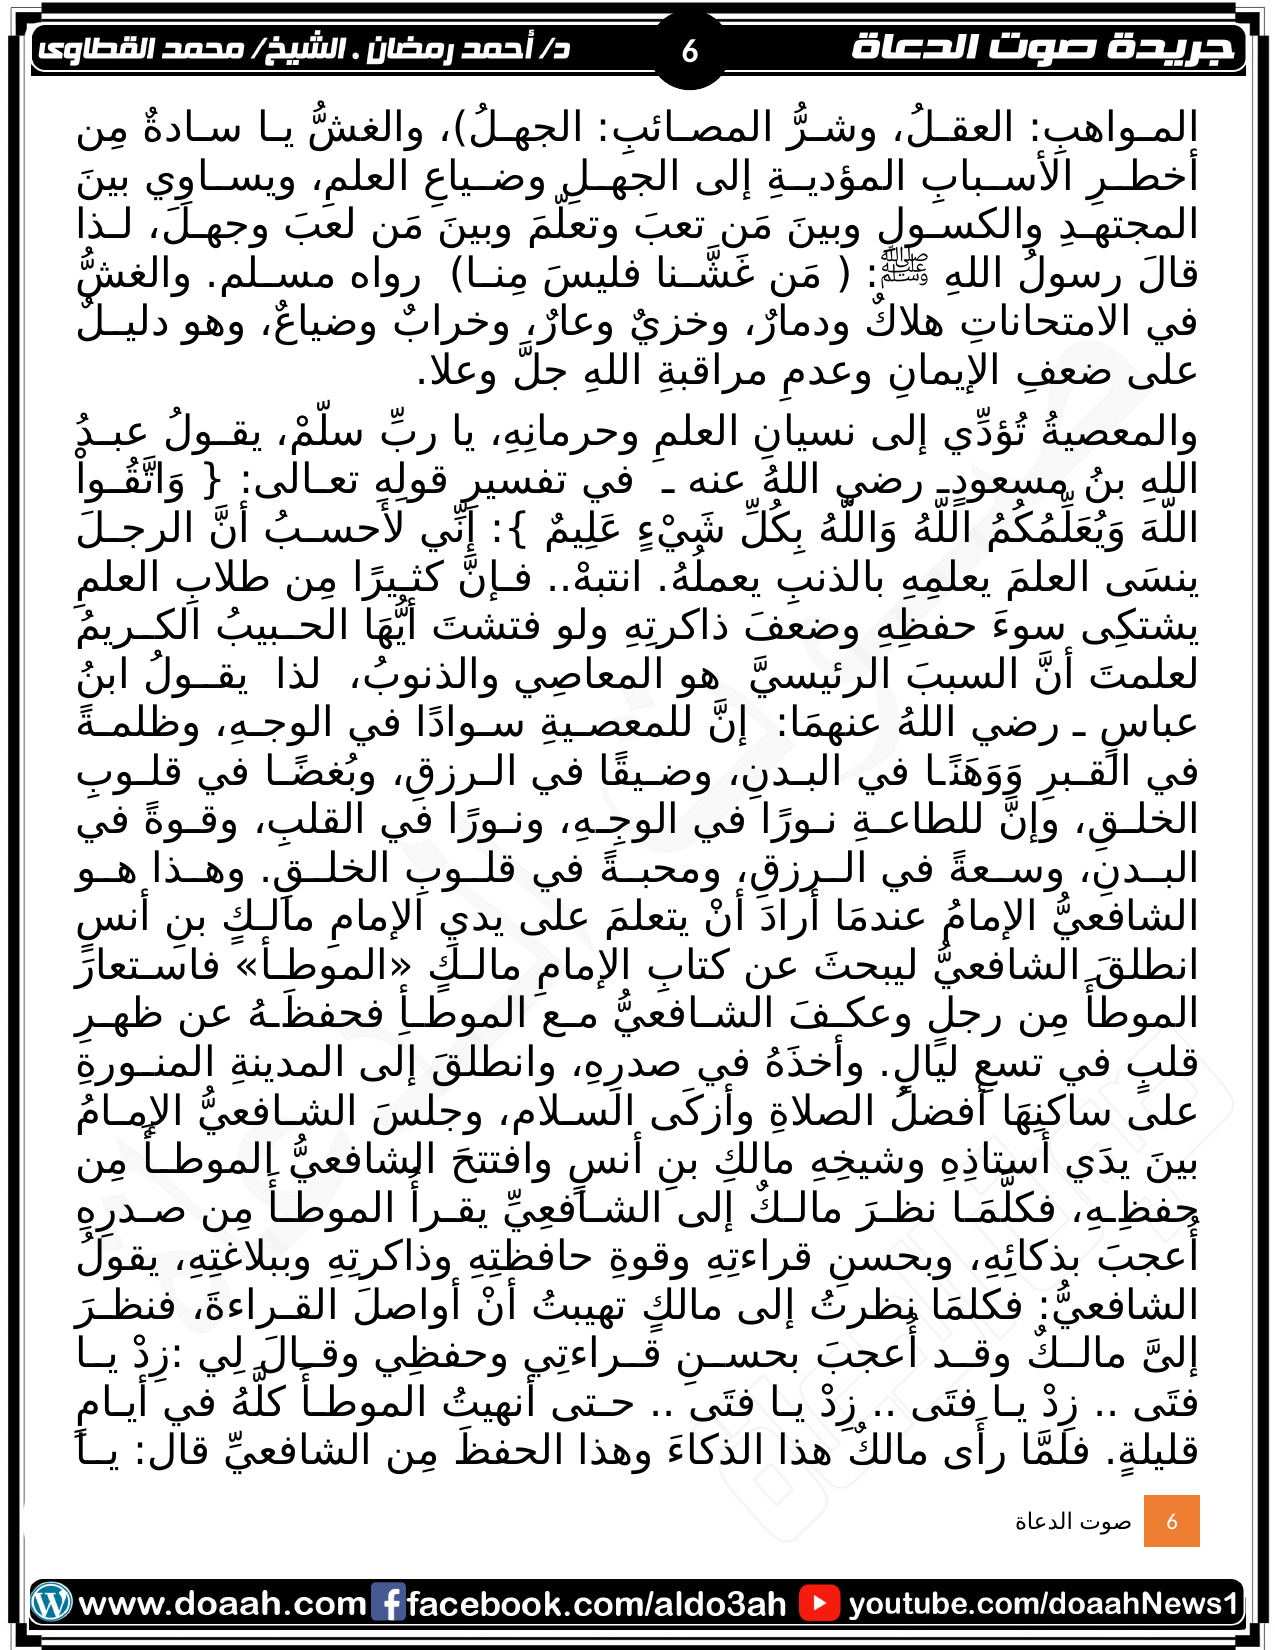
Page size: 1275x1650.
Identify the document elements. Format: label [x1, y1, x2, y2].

text [75, 103, 1200, 394]
text [75, 407, 1200, 1475]
picture [0, 0, 1275, 1650]
